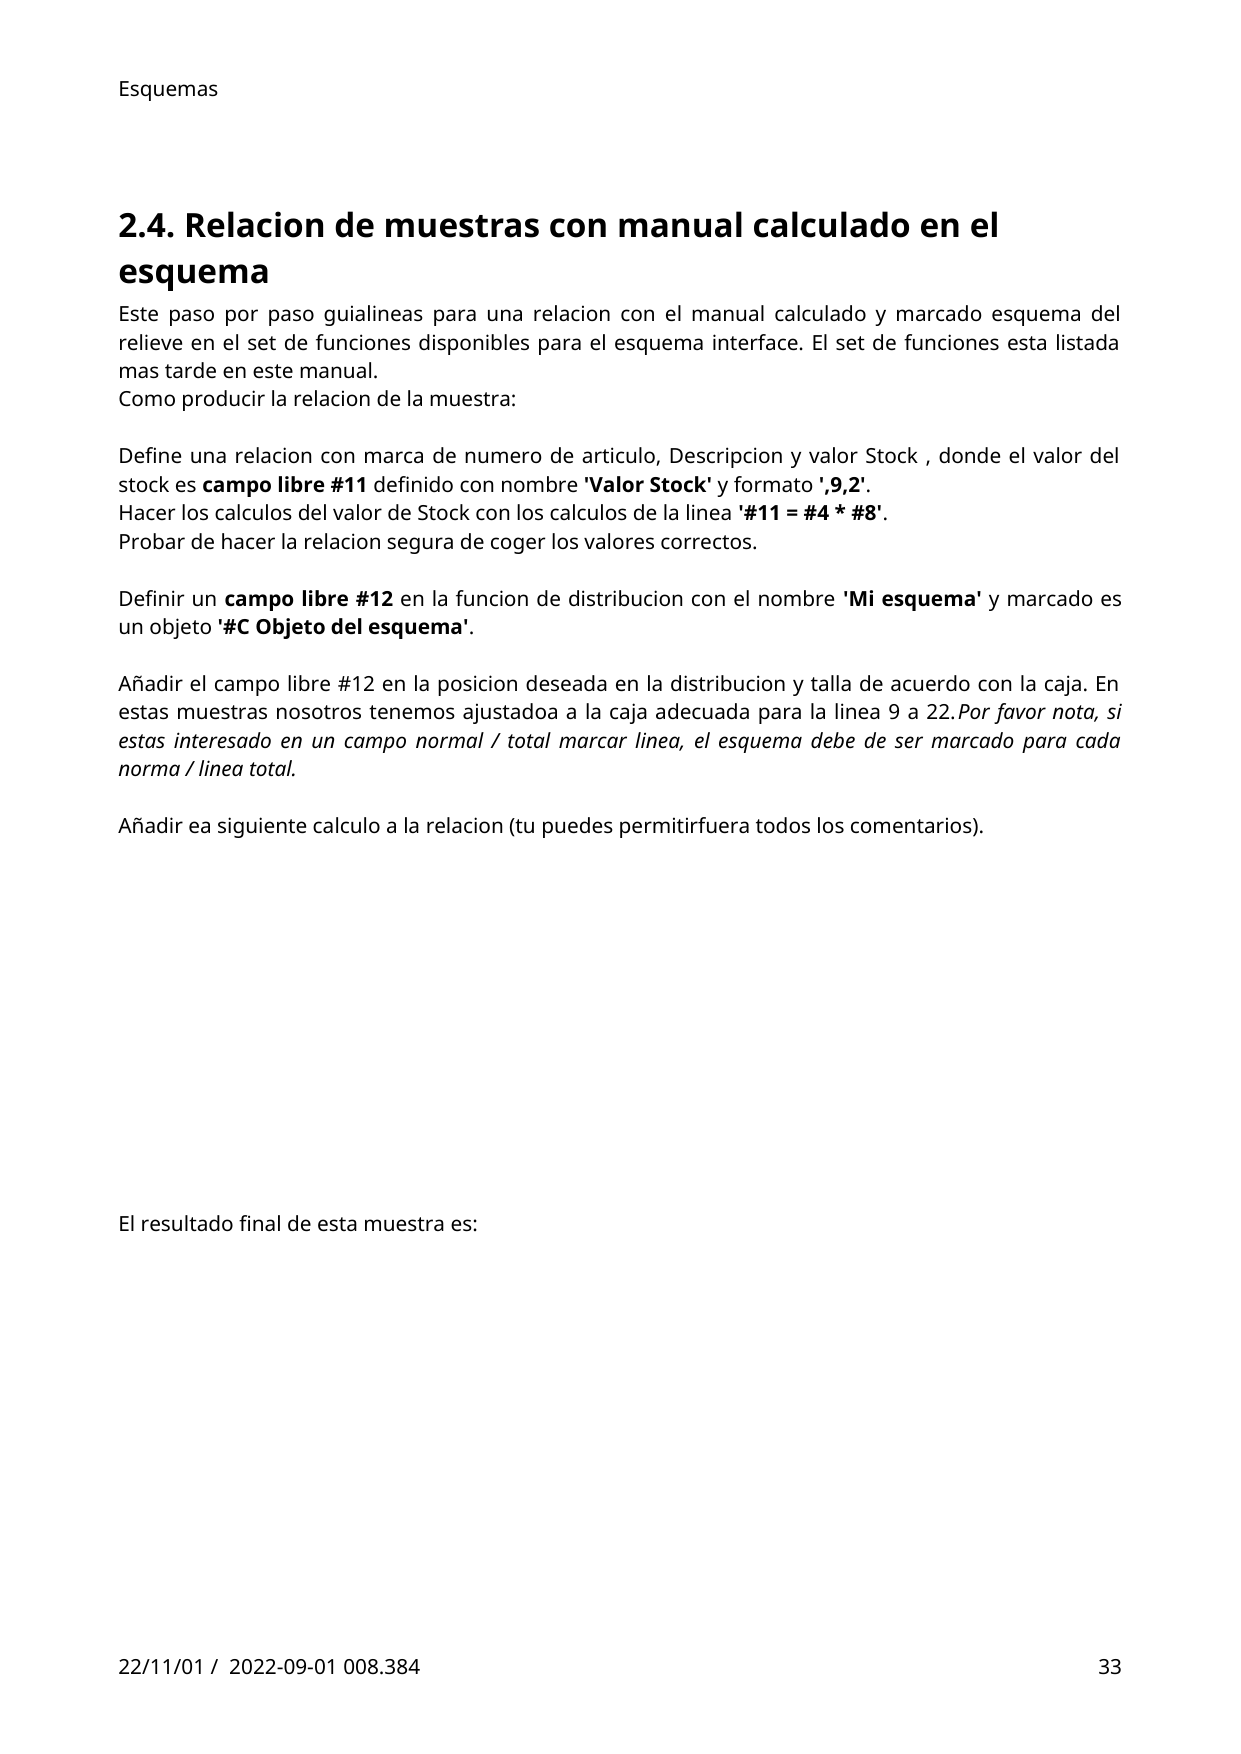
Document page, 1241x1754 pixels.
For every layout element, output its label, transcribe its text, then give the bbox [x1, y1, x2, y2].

text Añadir el campo libre #12 en la posicion deseada en la distribucion y talla de acuerdo con la caja. En estas muestras nosotros tenemos ajustadoa a la caja adecuada para la linea 9 a 22.Por favor nota, si estas interesado en un campo normal / total marcar linea, el esquema debe de ser marcado para cada norma / linea total. [118, 669, 1122, 783]
text Probar de hacer la relacion segura de coger los valores correctos. [118, 527, 1122, 555]
subtitle 2.4. Relacion de muestras con manual calculado en el esquema [118, 202, 1122, 293]
text Hacer los calculos del valor de Stock con los calculos de la linea '#11 = #4 * #8'. [118, 498, 1122, 527]
text Define una relacion con marca de numero de articulo, Descripcion y valor Stock , donde el valor del stock es campo libre #11 definido con nombre 'Valor Stock' y formato ',9,2'. [118, 441, 1122, 498]
text Añadir ea siguiente calculo a la relacion (tu puedes permitirfuera todos los comentarios). [118, 811, 1122, 839]
text Como producir la relacion de la muestra: [118, 384, 1122, 413]
text Este paso por paso guialineas para una relacion con el manual calculado y marcado esquema del relieve en el set de funciones disponibles para el esquema interface. El set de funciones esta listada mas tarde en este manual. [118, 299, 1122, 384]
text El resultado final de esta muestra es: [118, 1209, 1122, 1238]
text Definir un campo libre #12 en la funcion de distribucion con el nombre 'Mi esquema' y marcado es un objeto '#C Objeto del esquema'. [118, 584, 1122, 641]
